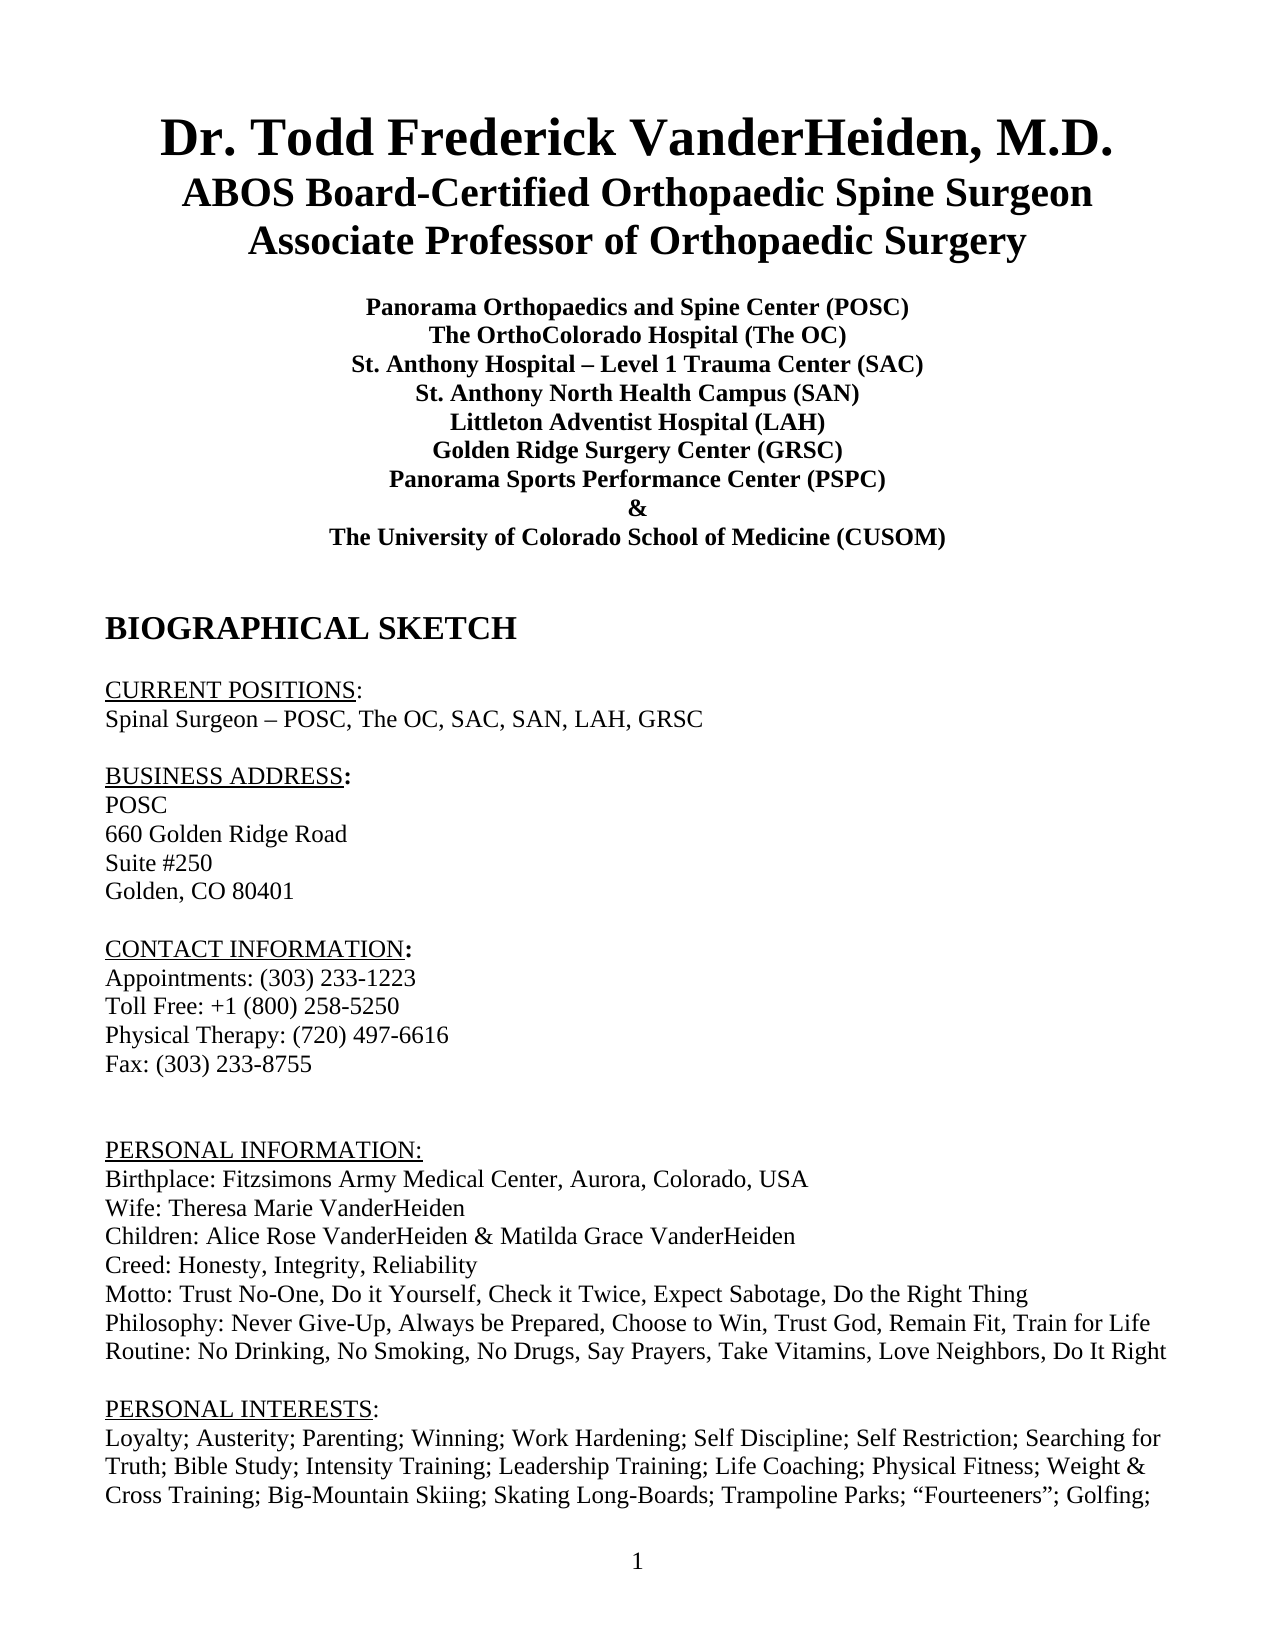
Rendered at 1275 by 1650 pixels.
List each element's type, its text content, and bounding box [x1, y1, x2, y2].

text Birthplace: Fitzsimons Army Medical Center, Aurora, Colorado, USA [105, 1164, 1170, 1193]
text Suite #250 [105, 848, 1170, 876]
text Dr. Todd Frederick VanderHeiden, M.D. [105, 105, 1170, 167]
text 660 Golden Ridge Road [105, 819, 1170, 848]
text CURRENT POSITIONS: [105, 675, 1170, 704]
text Spinal Surgeon – POSC, The OC, SAC, SAN, LAH, GRSC [105, 704, 1170, 733]
text Physical Therapy: (720) 497-6616 [105, 1020, 1170, 1049]
text Panorama Sports Performance Center (PSPC) [105, 464, 1170, 493]
text Motto: Trust No-One, Do it Yourself, Check it Twice, Expect Sabotage, Do the Right Thing [105, 1279, 1170, 1308]
text Toll Free: +1 (800) 258-5250 [105, 991, 1170, 1020]
text CONTACT INFORMATION: [105, 934, 1170, 963]
text Appointments: (303) 233-1223 [105, 963, 1170, 991]
text Panorama Orthopaedics and Spine Center (POSC) [105, 292, 1170, 321]
text Routine: No Drinking, No Smoking, No Drugs, Say Prayers, Take Vitamins, Love Neighbors, Do It Right [105, 1336, 1170, 1365]
text POSC [105, 790, 1170, 819]
text ABOS Board-Certified Orthopaedic Spine Surgeon [105, 167, 1170, 215]
text Children: Alice Rose VanderHeiden & Matilda Grace VanderHeiden [105, 1221, 1170, 1250]
text PERSONAL INTERESTS: [105, 1394, 1170, 1423]
text Associate Professor of Orthopaedic Surgery [105, 215, 1170, 263]
text Golden Ridge Surgery Center (GRSC) [105, 436, 1170, 464]
text BIOGRAPHICAL SKETCH [105, 608, 1170, 646]
text Golden, CO 80401 [105, 876, 1170, 905]
text Fax: (303) 233-8755 [105, 1049, 1170, 1078]
text St. Anthony North Health Campus (SAN) [105, 378, 1170, 407]
text St. Anthony Hospital – Level 1 Trauma Center (SAC) [105, 349, 1170, 378]
text The University of Colorado School of Medicine (CUSOM) [105, 522, 1170, 551]
text PERSONAL INFORMATION: [105, 1135, 1170, 1164]
text & [105, 493, 1170, 522]
text Creed: Honesty, Integrity, Reliability [105, 1250, 1170, 1279]
text Wife: Theresa Marie VanderHeiden [105, 1193, 1170, 1221]
text Littleton Adventist Hospital (LAH) [105, 407, 1170, 436]
text Philosophy: Never Give-Up, Always be Prepared, Choose to Win, Trust God, Remain Fit, Train for Life [105, 1308, 1170, 1336]
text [105, 1423, 1170, 1509]
text BUSINESS ADDRESS: [105, 761, 1170, 790]
text The OrthoColorado Hospital (The OC) [105, 321, 1170, 349]
